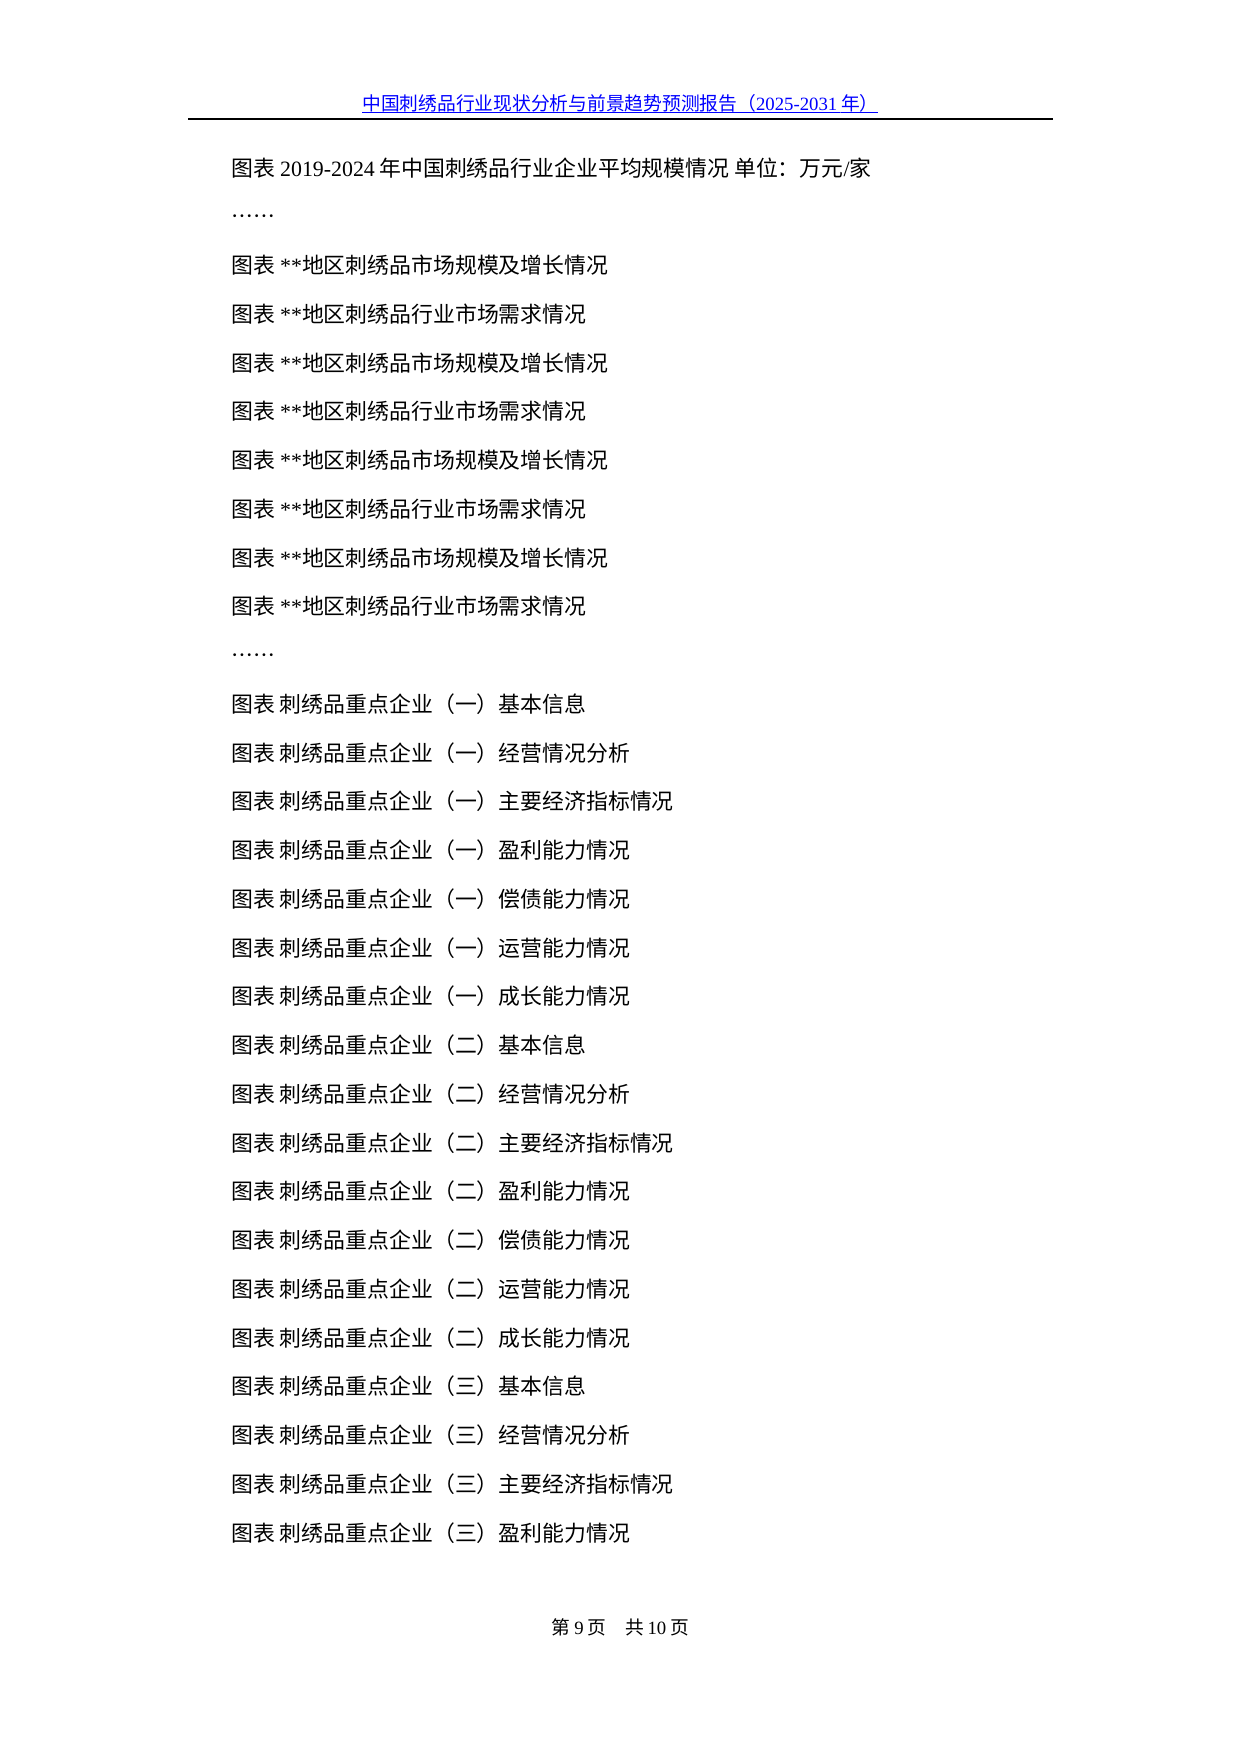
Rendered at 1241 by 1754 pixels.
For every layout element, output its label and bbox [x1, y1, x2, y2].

text [187, 150, 1053, 1548]
